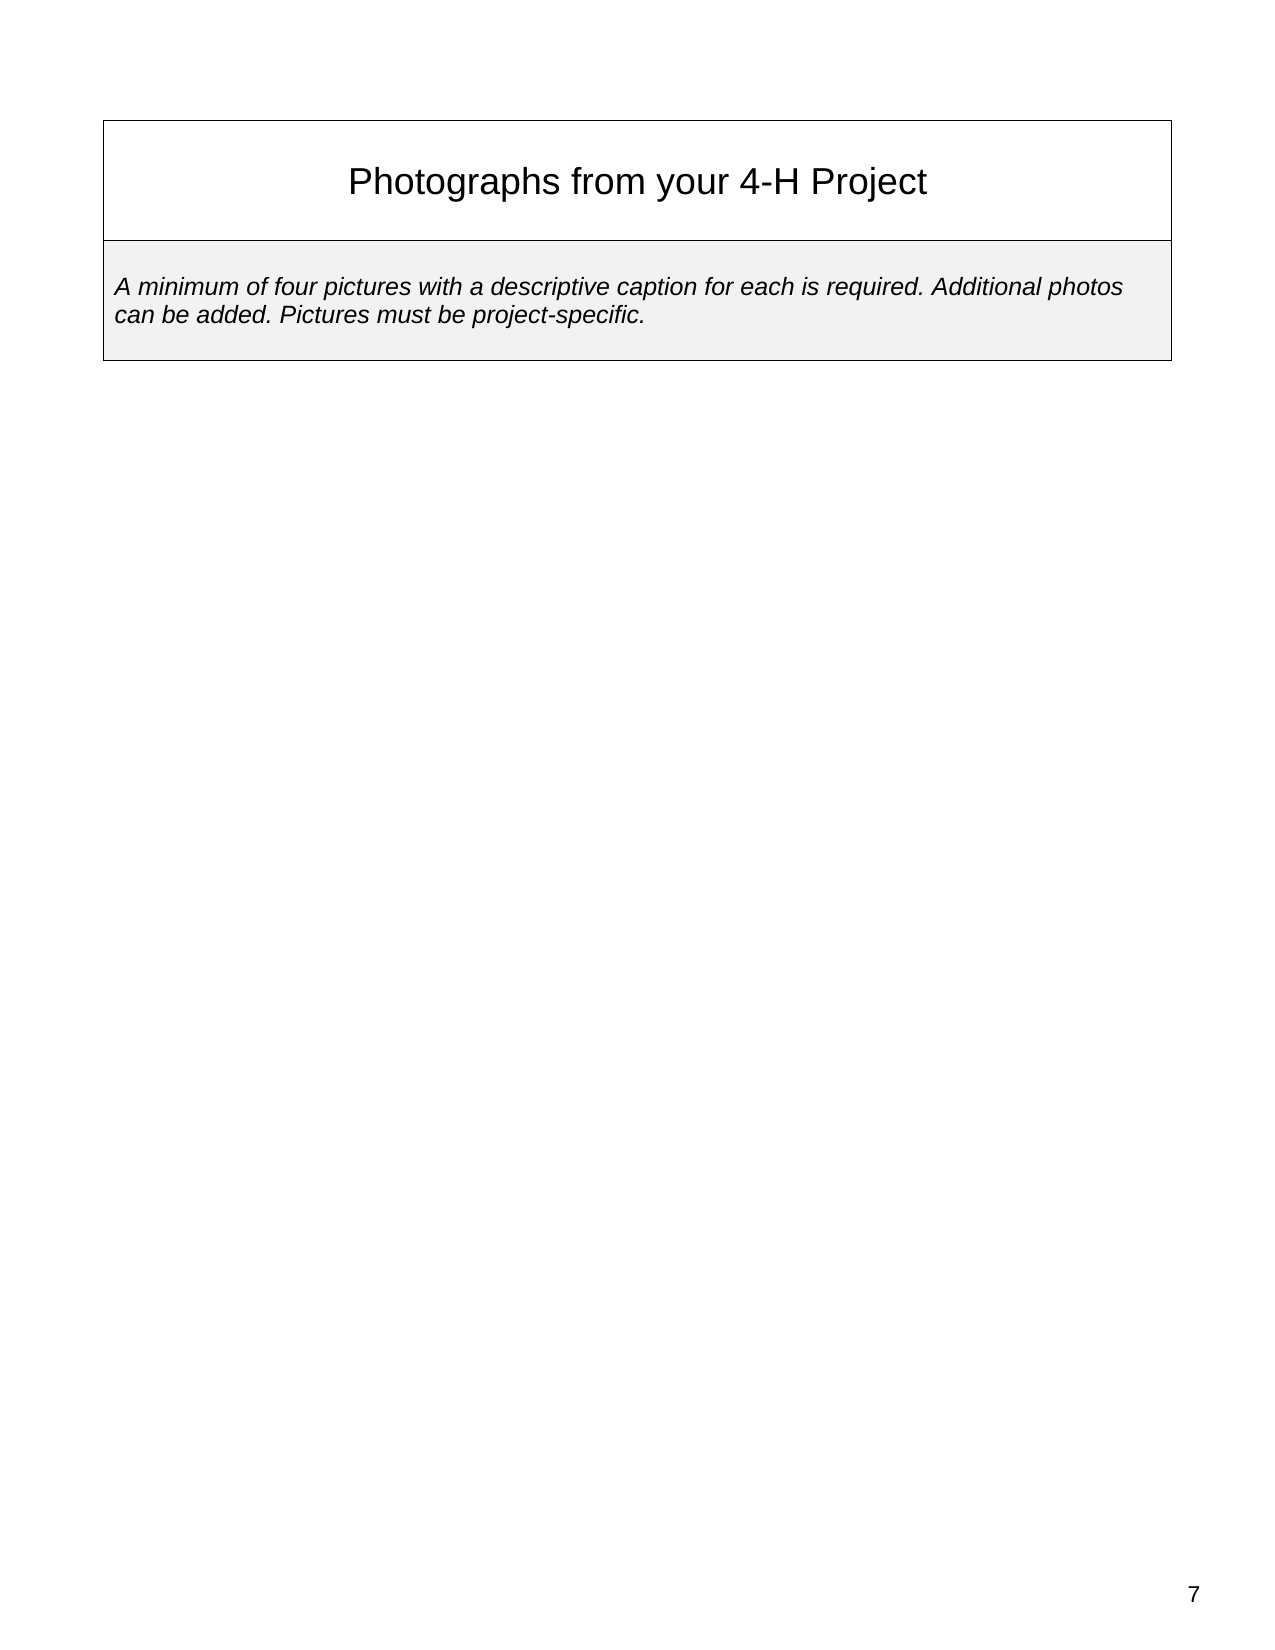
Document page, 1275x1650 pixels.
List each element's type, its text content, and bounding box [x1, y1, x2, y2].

table_header Photographs from your 4-H Project [104, 121, 1171, 240]
table_cell A minimum of four pictures with a descriptive caption for each is required. Additional photos can be added. Pictures must be project-specific. [104, 241, 1171, 360]
